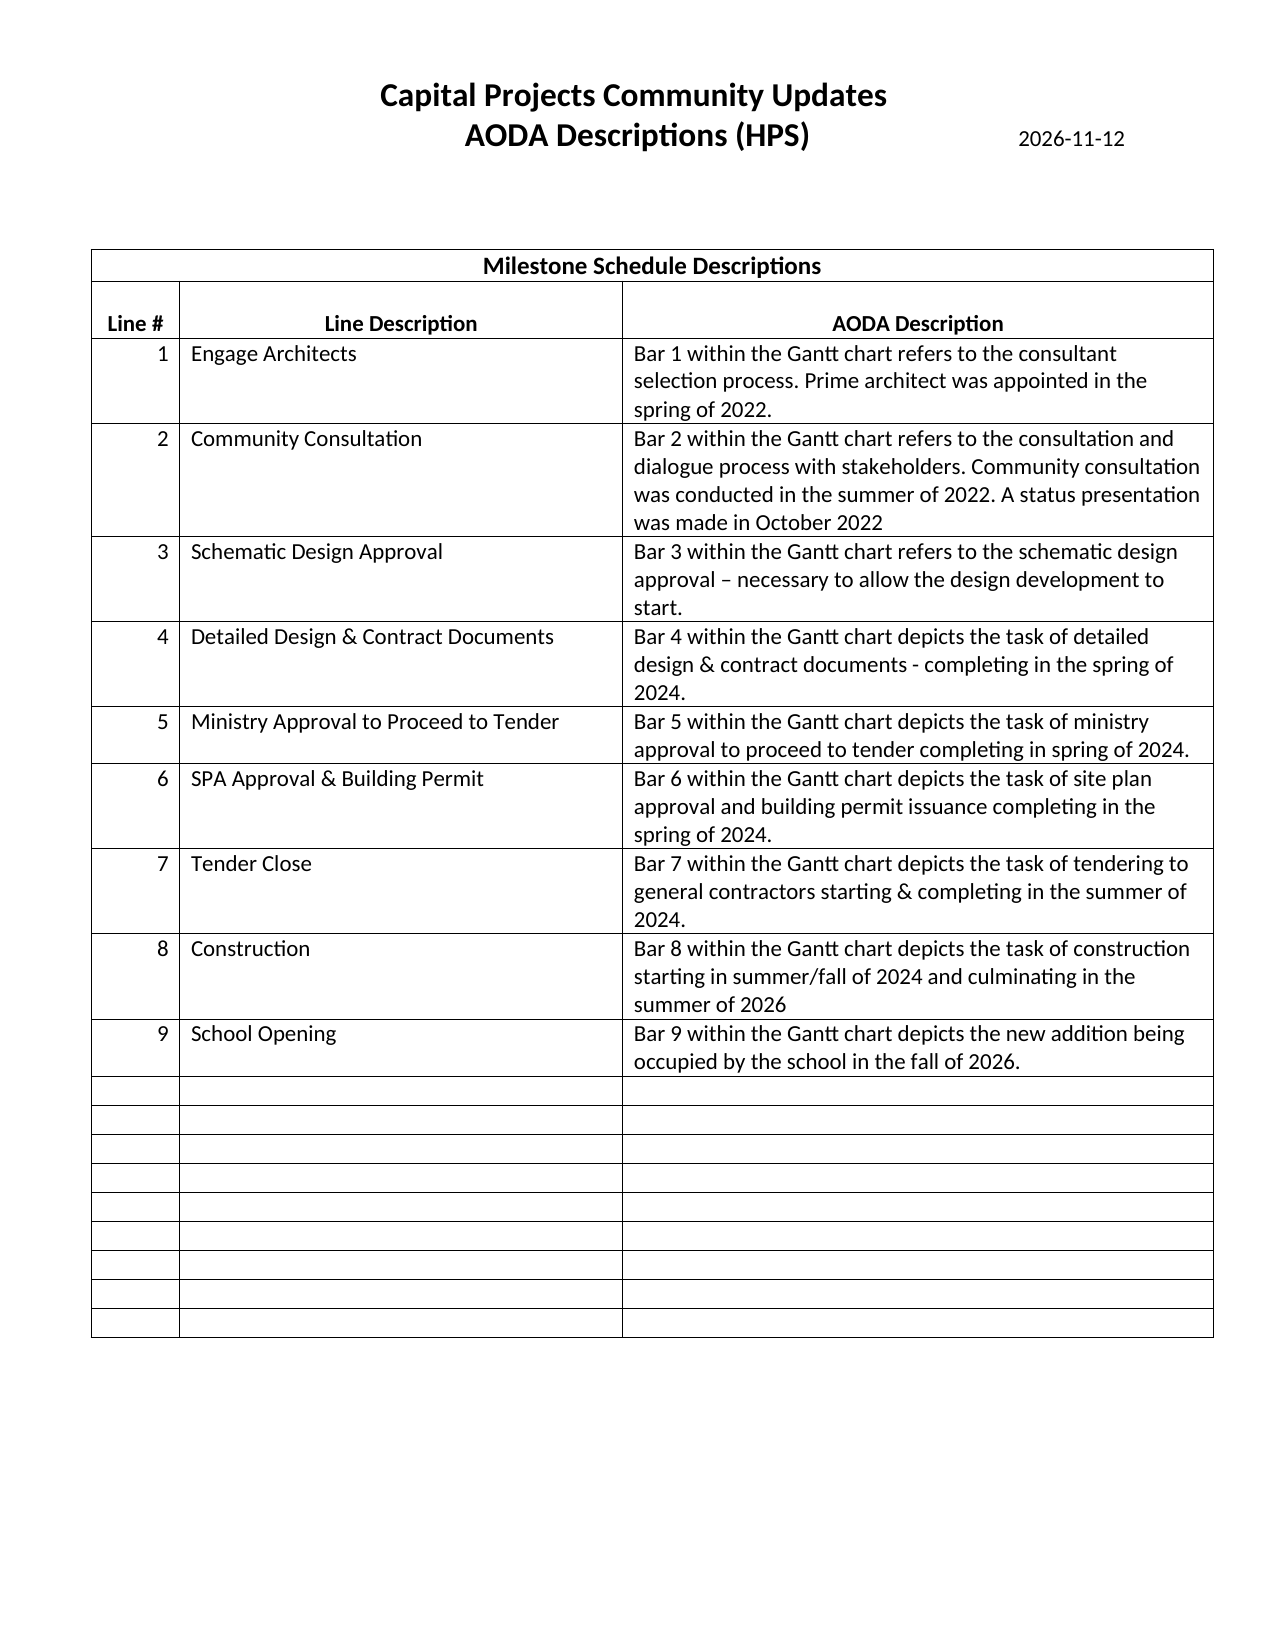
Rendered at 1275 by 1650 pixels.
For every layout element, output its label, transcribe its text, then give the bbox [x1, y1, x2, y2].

table_cell 6 [92, 764, 179, 848]
table_cell [623, 1193, 1213, 1221]
table_cell [623, 1280, 1213, 1308]
table_cell [623, 1106, 1213, 1134]
table_cell 5 [92, 707, 179, 763]
table_cell Community Consultation [180, 424, 622, 536]
table_cell Construction [180, 934, 622, 1018]
table_cell [92, 1164, 179, 1192]
table_cell [92, 1309, 179, 1337]
table_cell AODA Description [623, 282, 1213, 338]
table_cell [92, 1251, 179, 1279]
table_cell 2 [92, 424, 179, 536]
table_cell [623, 1309, 1213, 1337]
table_cell 8 [92, 934, 179, 1018]
table_cell [180, 1222, 622, 1250]
table_cell [180, 1135, 622, 1163]
table_header Milestone Schedule Descriptions [92, 250, 1213, 281]
table_cell [623, 1222, 1213, 1250]
table_cell [180, 1193, 622, 1221]
table_cell [180, 1280, 622, 1308]
table_cell 1 [92, 339, 179, 423]
table_cell [92, 1135, 179, 1163]
table_cell [180, 1077, 622, 1104]
table_cell [92, 1193, 179, 1221]
table_cell Ministry Approval to Proceed to Tender [180, 707, 622, 763]
table_cell Bar 1 within the Gantt chart refers to the consultant selection process. Prime architect was appointed in the spring of 2022. [623, 339, 1213, 423]
table_cell [92, 1106, 179, 1134]
table_cell [180, 1164, 622, 1192]
table_cell Bar 3 within the Gantt chart refers to the schematic design approval – necessary to allow the design development to start. [623, 537, 1213, 621]
table_cell Bar 9 within the Gantt chart depicts the new addition being occupied by the school in the fall of 2026. [623, 1020, 1213, 1076]
table_cell Bar 5 within the Gantt chart depicts the task of ministry approval to proceed to tender completing in spring of 2024. [623, 707, 1213, 763]
table_cell Bar 4 within the Gantt chart depicts the task of detailed design & contract documents - completing in the spring of 2024. [623, 622, 1213, 706]
table_cell SPA Approval & Building Permit [180, 764, 622, 848]
table_cell Schematic Design Approval [180, 537, 622, 621]
table_cell Bar 7 within the Gantt chart depicts the task of tendering to general contractors starting & completing in the summer of 2024. [623, 849, 1213, 933]
table_cell [92, 1222, 179, 1250]
table_cell Bar 2 within the Gantt chart refers to the consultation and dialogue process with stakeholders. Community consultation was conducted in the summer of 2022. A status presentation was made in October 2022 [623, 424, 1213, 536]
table_cell [180, 1309, 622, 1337]
table_cell [92, 1077, 179, 1104]
table_cell Bar 8 within the Gantt chart depicts the task of construction starting in summer/fall of 2024 and culminating in the summer of 2026 [623, 934, 1213, 1018]
table_cell [623, 1135, 1213, 1163]
table_cell Tender Close [180, 849, 622, 933]
table_cell Engage Architects [180, 339, 622, 423]
table_cell School Opening [180, 1020, 622, 1076]
table_cell [180, 1251, 622, 1279]
table_cell [623, 1077, 1213, 1104]
table_cell 9 [92, 1020, 179, 1076]
table_cell 4 [92, 622, 179, 706]
table_cell Bar 6 within the Gantt chart depicts the task of site plan approval and building permit issuance completing in the spring of 2024. [623, 764, 1213, 848]
table_cell 7 [92, 849, 179, 933]
table_cell Detailed Design & Contract Documents [180, 622, 622, 706]
table_cell [92, 1280, 179, 1308]
table_cell Line # [92, 282, 179, 338]
table_cell [623, 1251, 1213, 1279]
table_cell 3 [92, 537, 179, 621]
table_cell Line Description [180, 282, 622, 338]
table_cell [623, 1164, 1213, 1192]
table_cell [180, 1106, 622, 1134]
